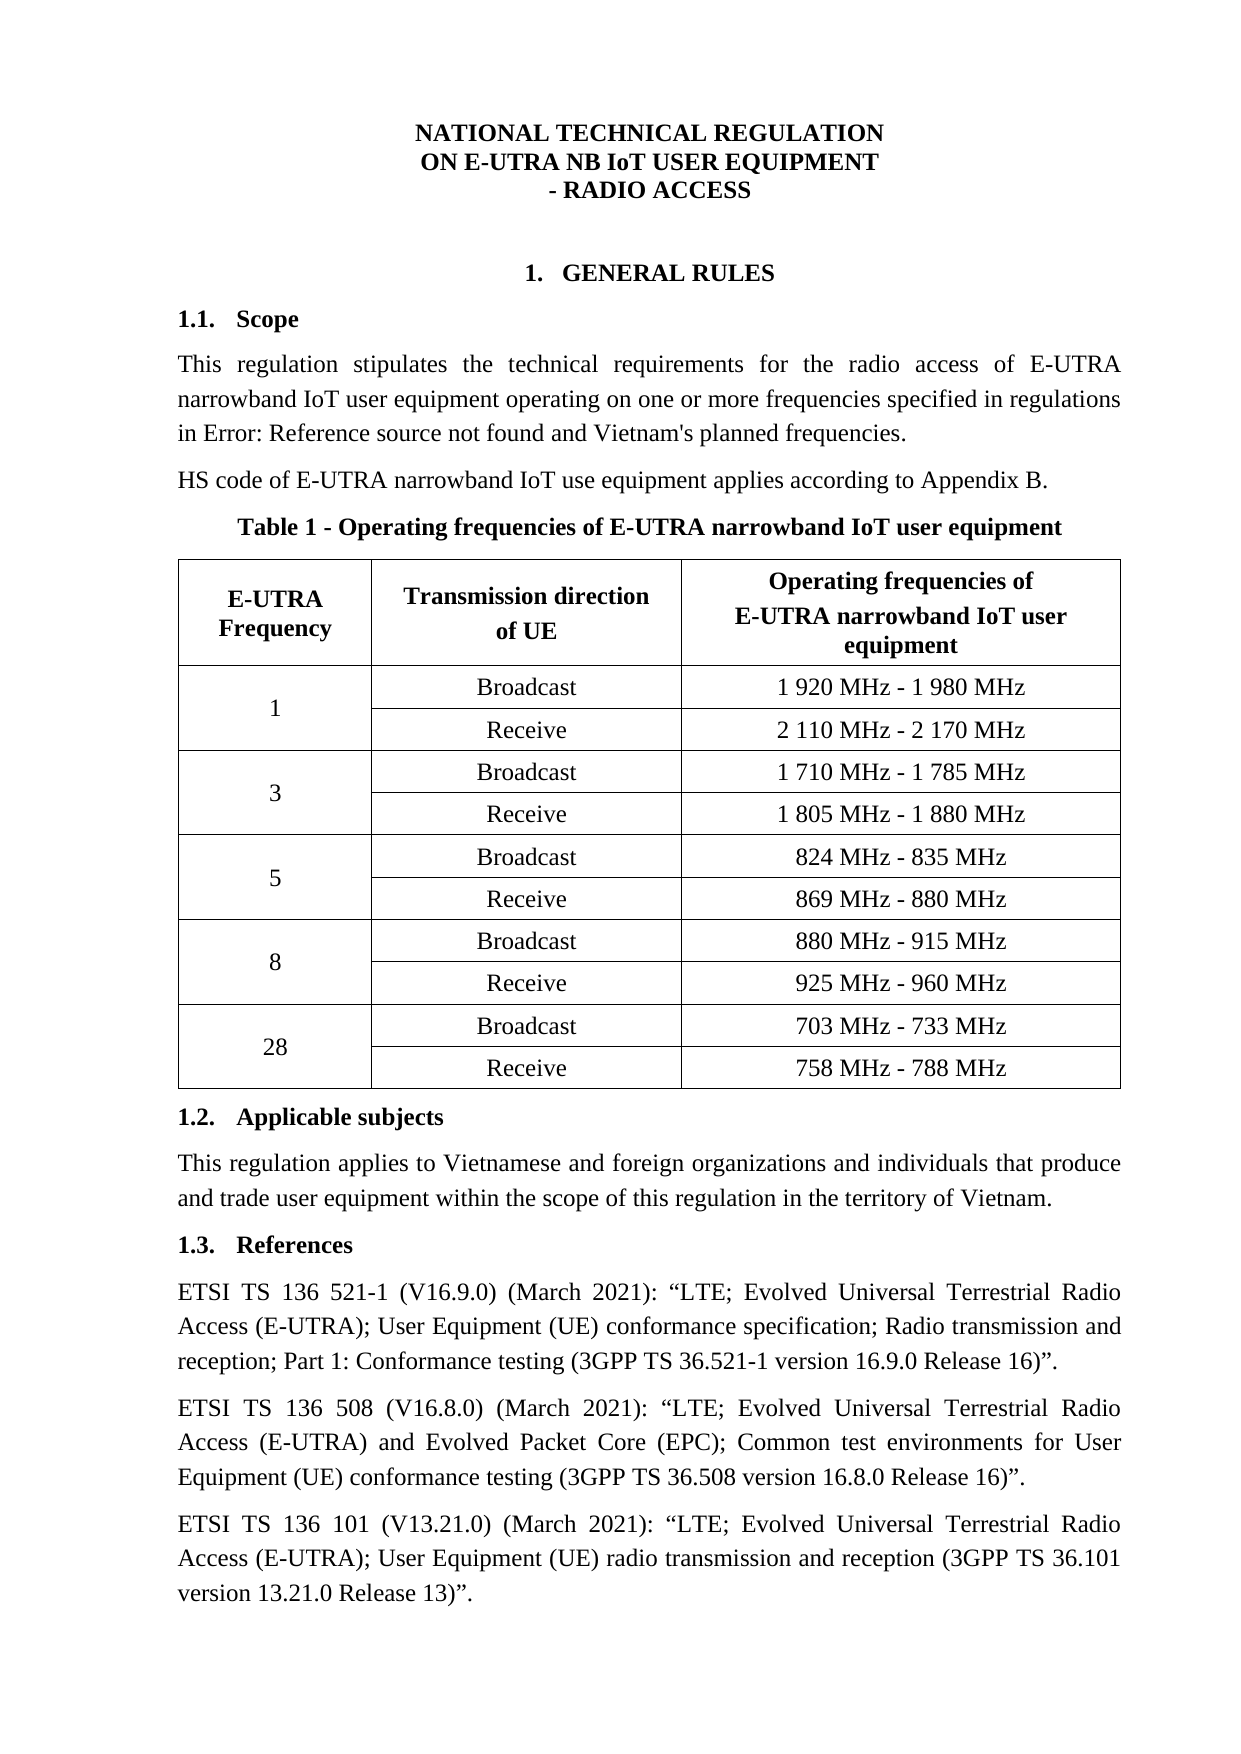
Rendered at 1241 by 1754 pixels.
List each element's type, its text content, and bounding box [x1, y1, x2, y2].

table_cell Receive [372, 962, 681, 1003]
table_cell 5 [179, 835, 371, 919]
table_cell Broadcast [372, 920, 681, 961]
table_header Transmission direction of UE [372, 560, 681, 665]
table_cell Receive [372, 793, 681, 834]
text ETSI TS 136 101 (V13.21.0) (March 2021): “LTE; Evolved Universal Terrestrial Radio Access (E-UTRA); User Equipment (UE) radio transmission and reception (3GPP TS 36.101 version 13.21.0 Release 13)”. [177, 1509, 1122, 1607]
table_cell 1 920 MHz - 1 980 MHz [682, 666, 1120, 707]
text HS code of E-UTRA narrowband IoT use equipment applies according to Appendix B. [177, 465, 1122, 494]
table_cell 2 110 MHz - 2 170 MHz [682, 709, 1120, 750]
table_cell Broadcast [372, 666, 681, 707]
table_header E-UTRA Frequency [179, 560, 371, 665]
text NATIONAL TECHNICAL REGULATION [177, 118, 1122, 147]
subtitle Scope [177, 304, 1122, 332]
table_cell Broadcast [372, 835, 681, 877]
text ON E-UTRA NB IoT USER EQUIPMENT [177, 147, 1122, 176]
text Table 1 - Operating frequencies of E-UTRA narrowband IoT user equipment [177, 512, 1122, 541]
table_cell 824 MHz - 835 MHz [682, 835, 1120, 877]
text This regulation applies to Vietnamese and foreign organizations and individuals that produce and trade user equipment within the scope of this regulation in the territory of Vietnam. [177, 1148, 1122, 1212]
table_cell 3 [179, 751, 371, 834]
table_cell 1 710 MHz - 1 785 MHz [682, 751, 1120, 792]
table_cell 880 MHz - 915 MHz [682, 920, 1120, 961]
table_cell 1 805 MHz - 1 880 MHz [682, 793, 1120, 834]
table_cell 925 MHz - 960 MHz [682, 962, 1120, 1003]
table_cell 8 [179, 920, 371, 1003]
table_cell Receive [372, 1047, 681, 1088]
table_cell Broadcast [372, 751, 681, 792]
subtitle References [177, 1230, 1122, 1259]
subtitle Applicable subjects [177, 1102, 1122, 1130]
table_cell Receive [372, 878, 681, 919]
table_cell Receive [372, 709, 681, 750]
table_cell Broadcast [372, 1005, 681, 1046]
table_cell 758 MHz - 788 MHz [682, 1047, 1120, 1088]
table_cell 1 [179, 666, 371, 750]
table_cell 703 MHz - 733 MHz [682, 1005, 1120, 1046]
table_cell 28 [179, 1005, 371, 1088]
text ETSI TS 136 508 (V16.8.0) (March 2021): “LTE; Evolved Universal Terrestrial Radio Access (E-UTRA) and Evolved Packet Core (EPC); Common test environments for User Equipment (UE) conformance testing (3GPP TS 36.508 version 16.8.0 Release 16)”. [177, 1393, 1122, 1491]
text ETSI TS 136 521-1 (V16.9.0) (March 2021): “LTE; Evolved Universal Terrestrial Radio Access (E-UTRA); User Equipment (UE) conformance specification; Radio transmission and reception; Part 1: Conformance testing (3GPP TS 36.521-1 version 16.9.0 Release 16)”. [177, 1277, 1122, 1375]
table_cell 869 MHz - 880 MHz [682, 878, 1120, 919]
text - RADIO ACCESS [177, 176, 1122, 204]
table_header Operating frequencies of E-UTRA narrowband IoT user equipment [682, 560, 1120, 665]
subtitle GENERAL RULES [177, 258, 1122, 287]
